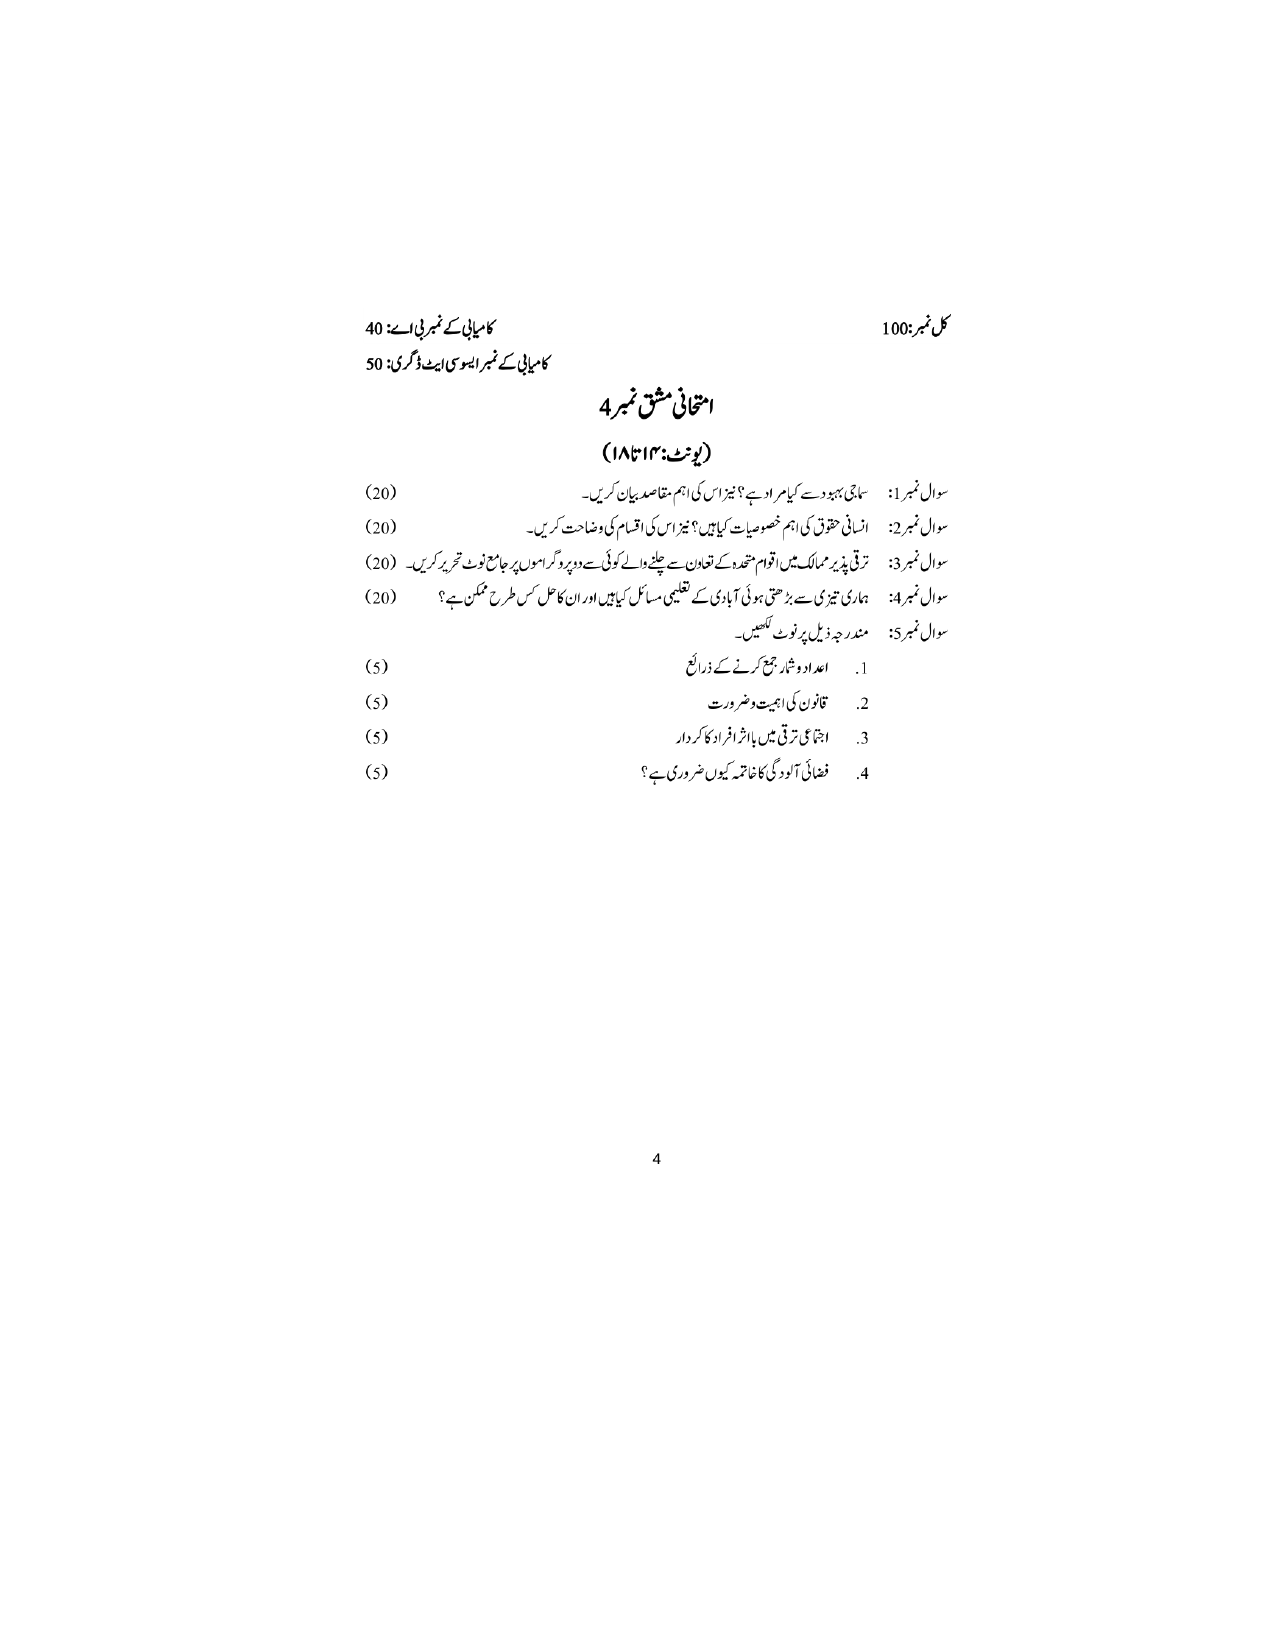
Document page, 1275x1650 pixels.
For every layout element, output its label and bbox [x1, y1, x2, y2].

picture [206, 150, 1107, 1315]
